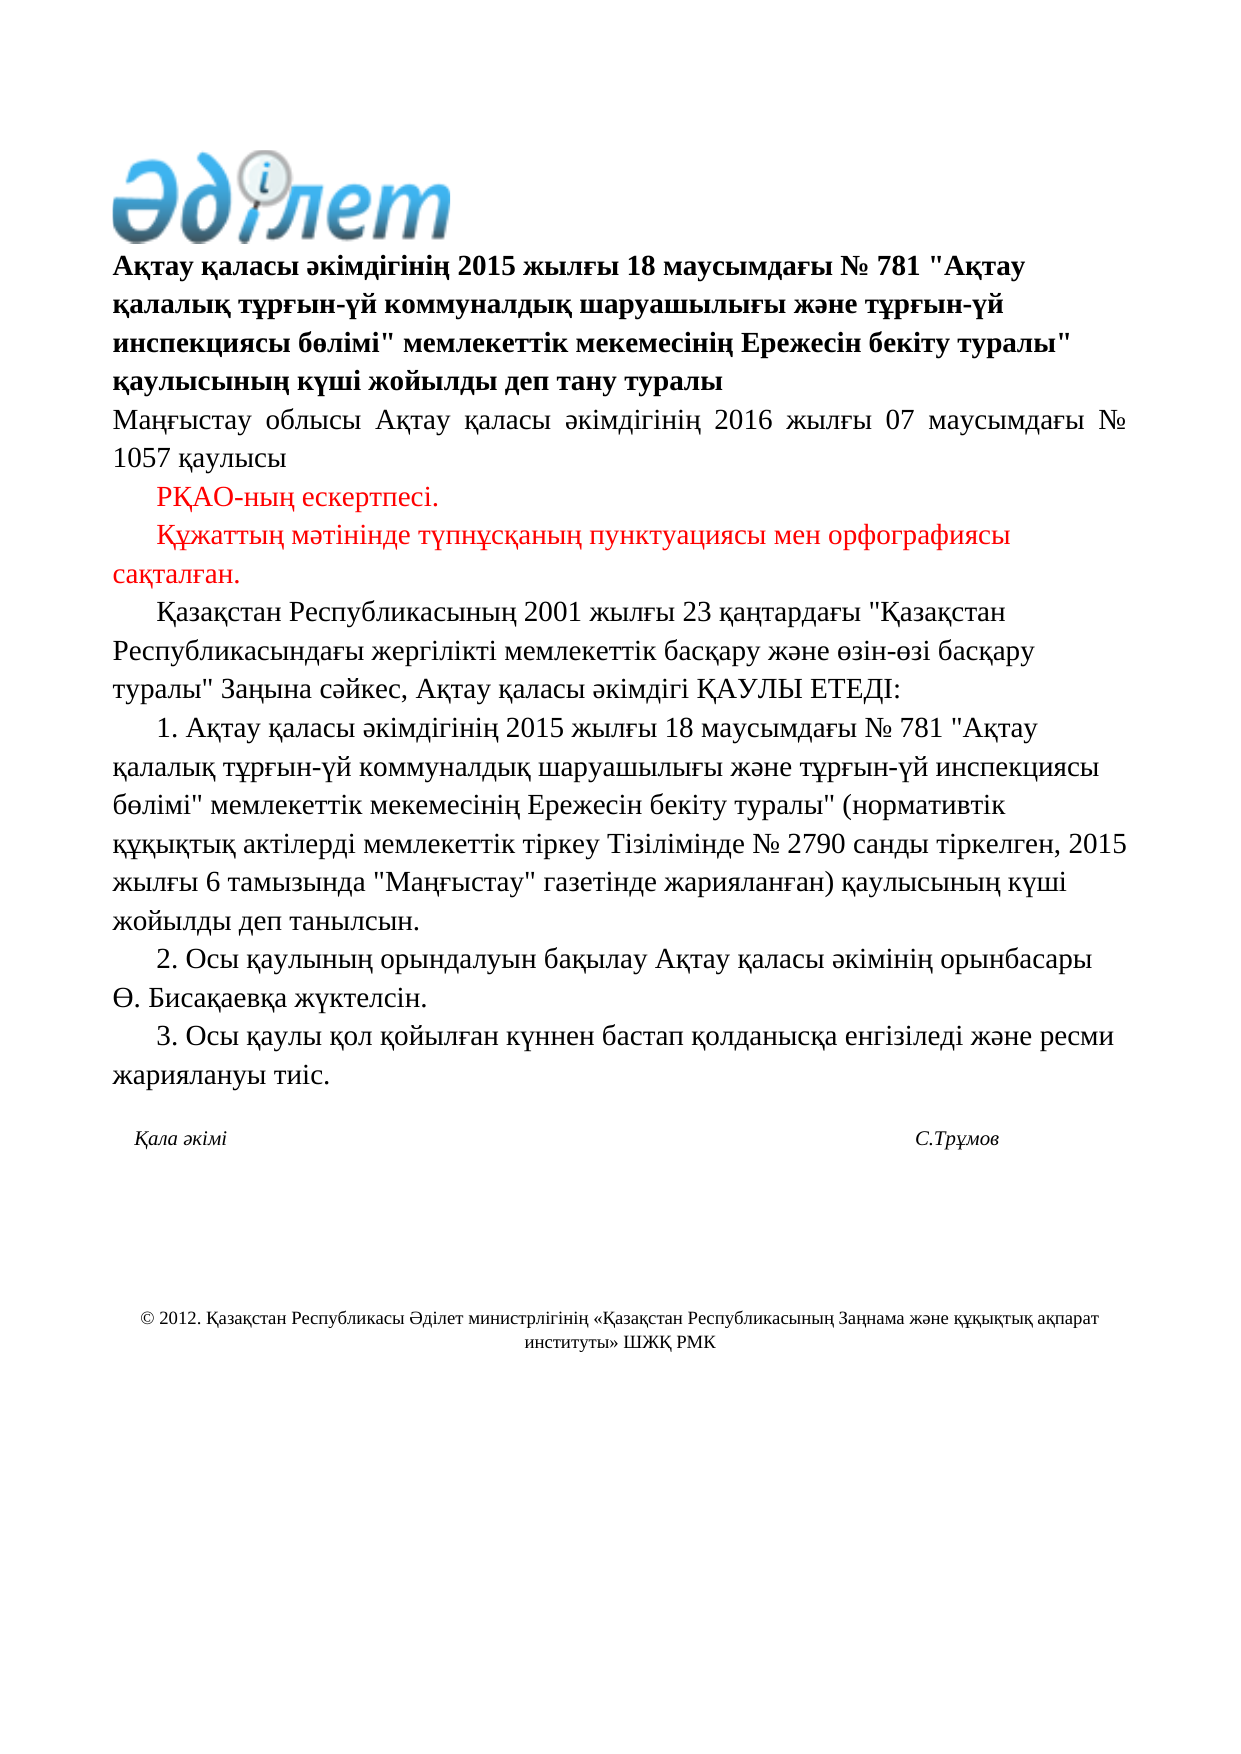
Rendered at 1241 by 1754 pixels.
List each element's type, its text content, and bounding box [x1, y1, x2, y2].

picture [112, 150, 451, 244]
text Маңғыстау облысы Ақтау қаласы әкімдігінің 2016 жылғы 07 маусымдағы № 1057 қаулысы [112, 402, 1128, 474]
text © 2012. Қазақстан Республикасы Әділет министрлігінің «Қазақстан Республикасының Заңнама және құқықтық ақпарат институты» ШЖҚ РМК [112, 1307, 1128, 1353]
text Ақтау қаласы әкімдігінің 2015 жылғы 18 маусымдағы № 781 "Ақтау қалалық тұрғын-үй коммуналдық шаруашылығы және тұрғын-үй инспекциясы бөлімі" мемлекеттік мекемесінің Ережесін бекіту туралы" қаулысының күші жойылды деп тану туралы [112, 248, 1128, 397]
text РҚАО-ның ескертпесі. Құжаттың мәтінінде түпнұсқаның пунктуациясы мен орфографиясы сақталған. Қазақстан Республикасының 2001 жылғы 23 қаңтардағы "Қазақстан Республикасындағы жергілікті мемлекеттік басқару және өзін-өзі басқару туралы" Заңына сәйкес, Ақтау қаласы әкімдігі ҚАУЛЫ ЕТЕДІ: 1. Ақтау қаласы әкімдігінің 2015 жылғы 18 маусымдағы № 781 "Ақтау қалалық тұрғын-үй коммуналдық шаруашылығы және тұрғын-үй инспекциясы бөлімі" мемлекеттік мекемесінің Ережесін бекіту туралы" (нормативтік құқықтық актілерді мемлекеттік тіркеу Тізілімінде № 2790 санды тіркелген, 2015 жылғы 6 тамызында "Маңғыстау" газетінде жарияланған) қаулысының күші жойылды деп танылсын. 2. Осы қаулының орындалуын бақылау Ақтау қаласы әкімінің орынбасары Ө. Бисақаевқа жүктелсін. 3. Осы қаулы қол қойылған күннен бастап қолданысқа енгізіледі және ресми жариялануы тиіс. [112, 479, 1128, 1121]
table_header С.Трұмов [913, 1125, 1240, 1156]
table_header Қала әкімі [101, 1125, 913, 1156]
